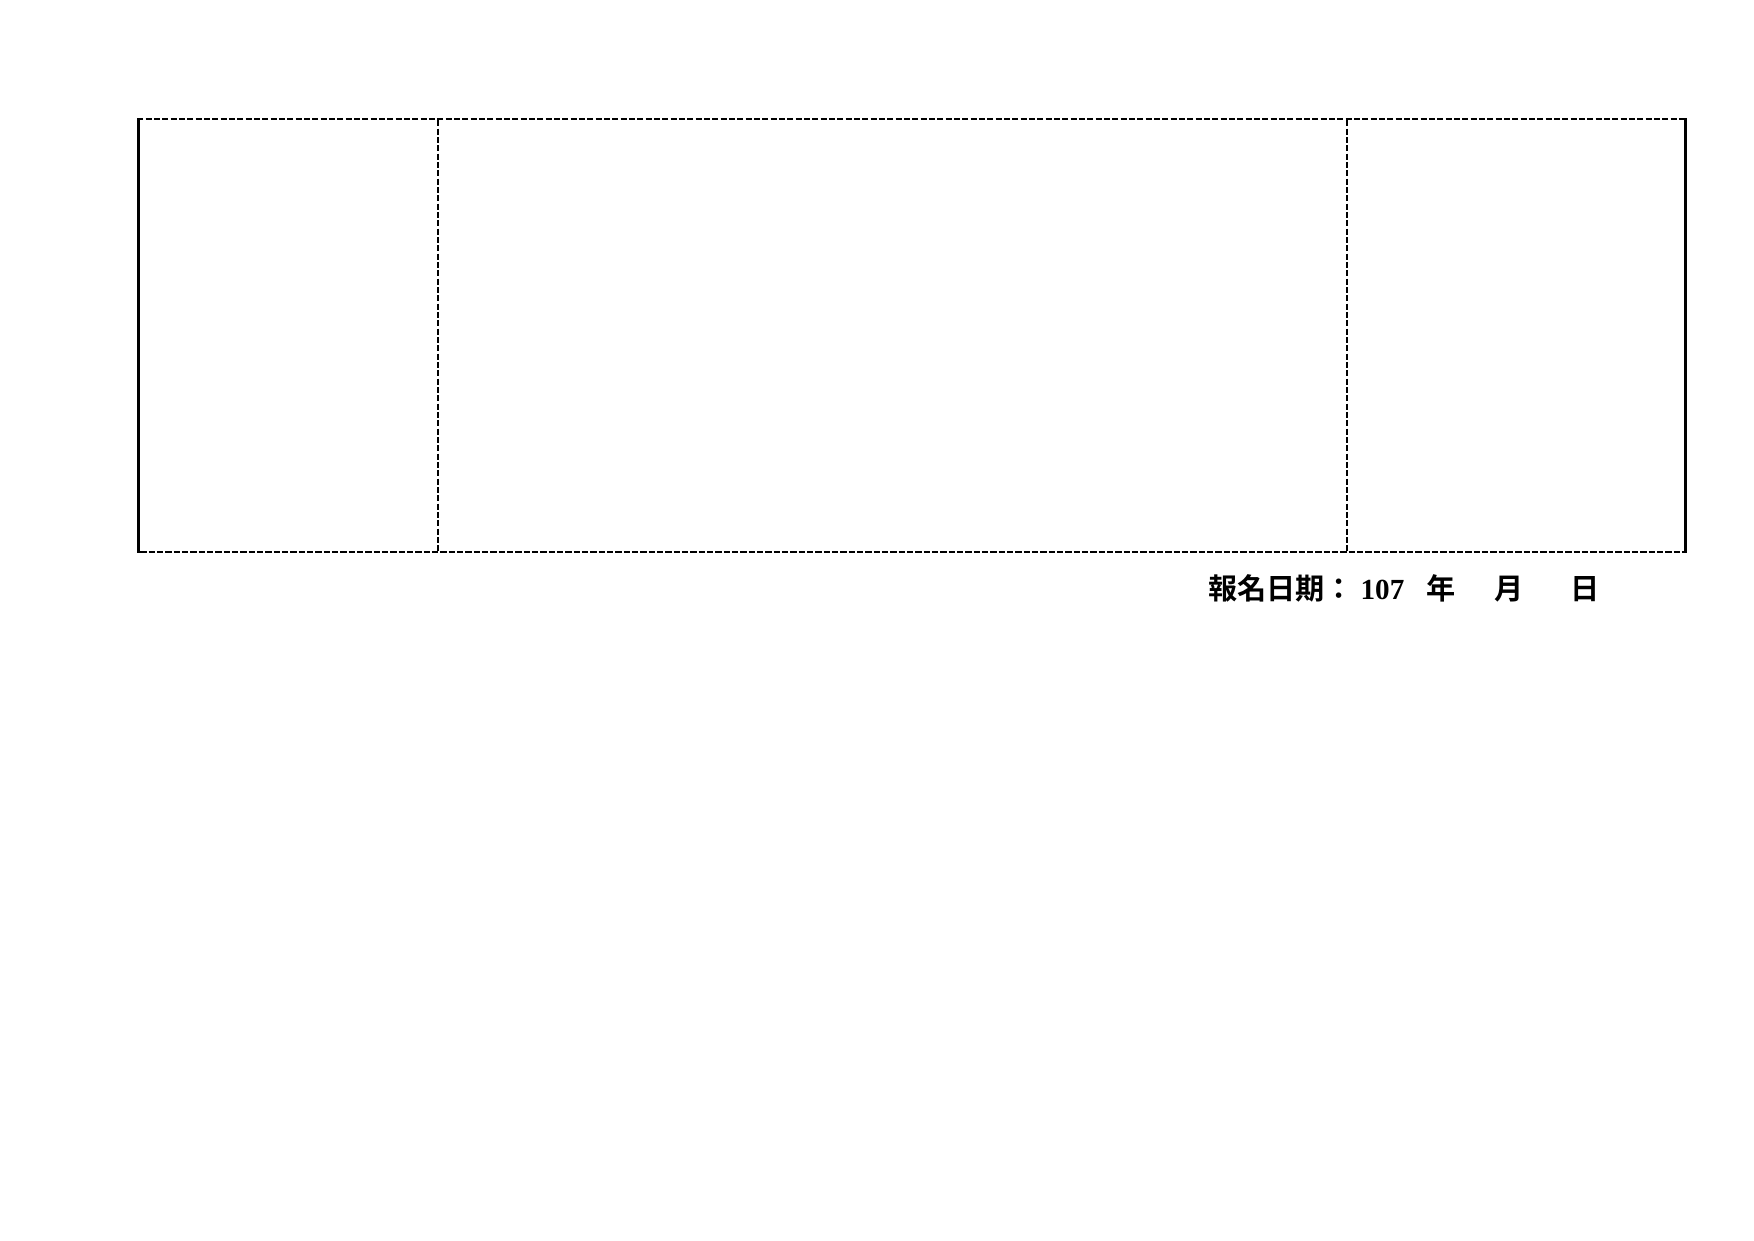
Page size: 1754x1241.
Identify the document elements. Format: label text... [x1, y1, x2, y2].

table_cell [438, 118, 1347, 551]
table_cell [1347, 118, 1684, 551]
text 報名日期： 107 年 月 日 [150, 565, 1599, 608]
